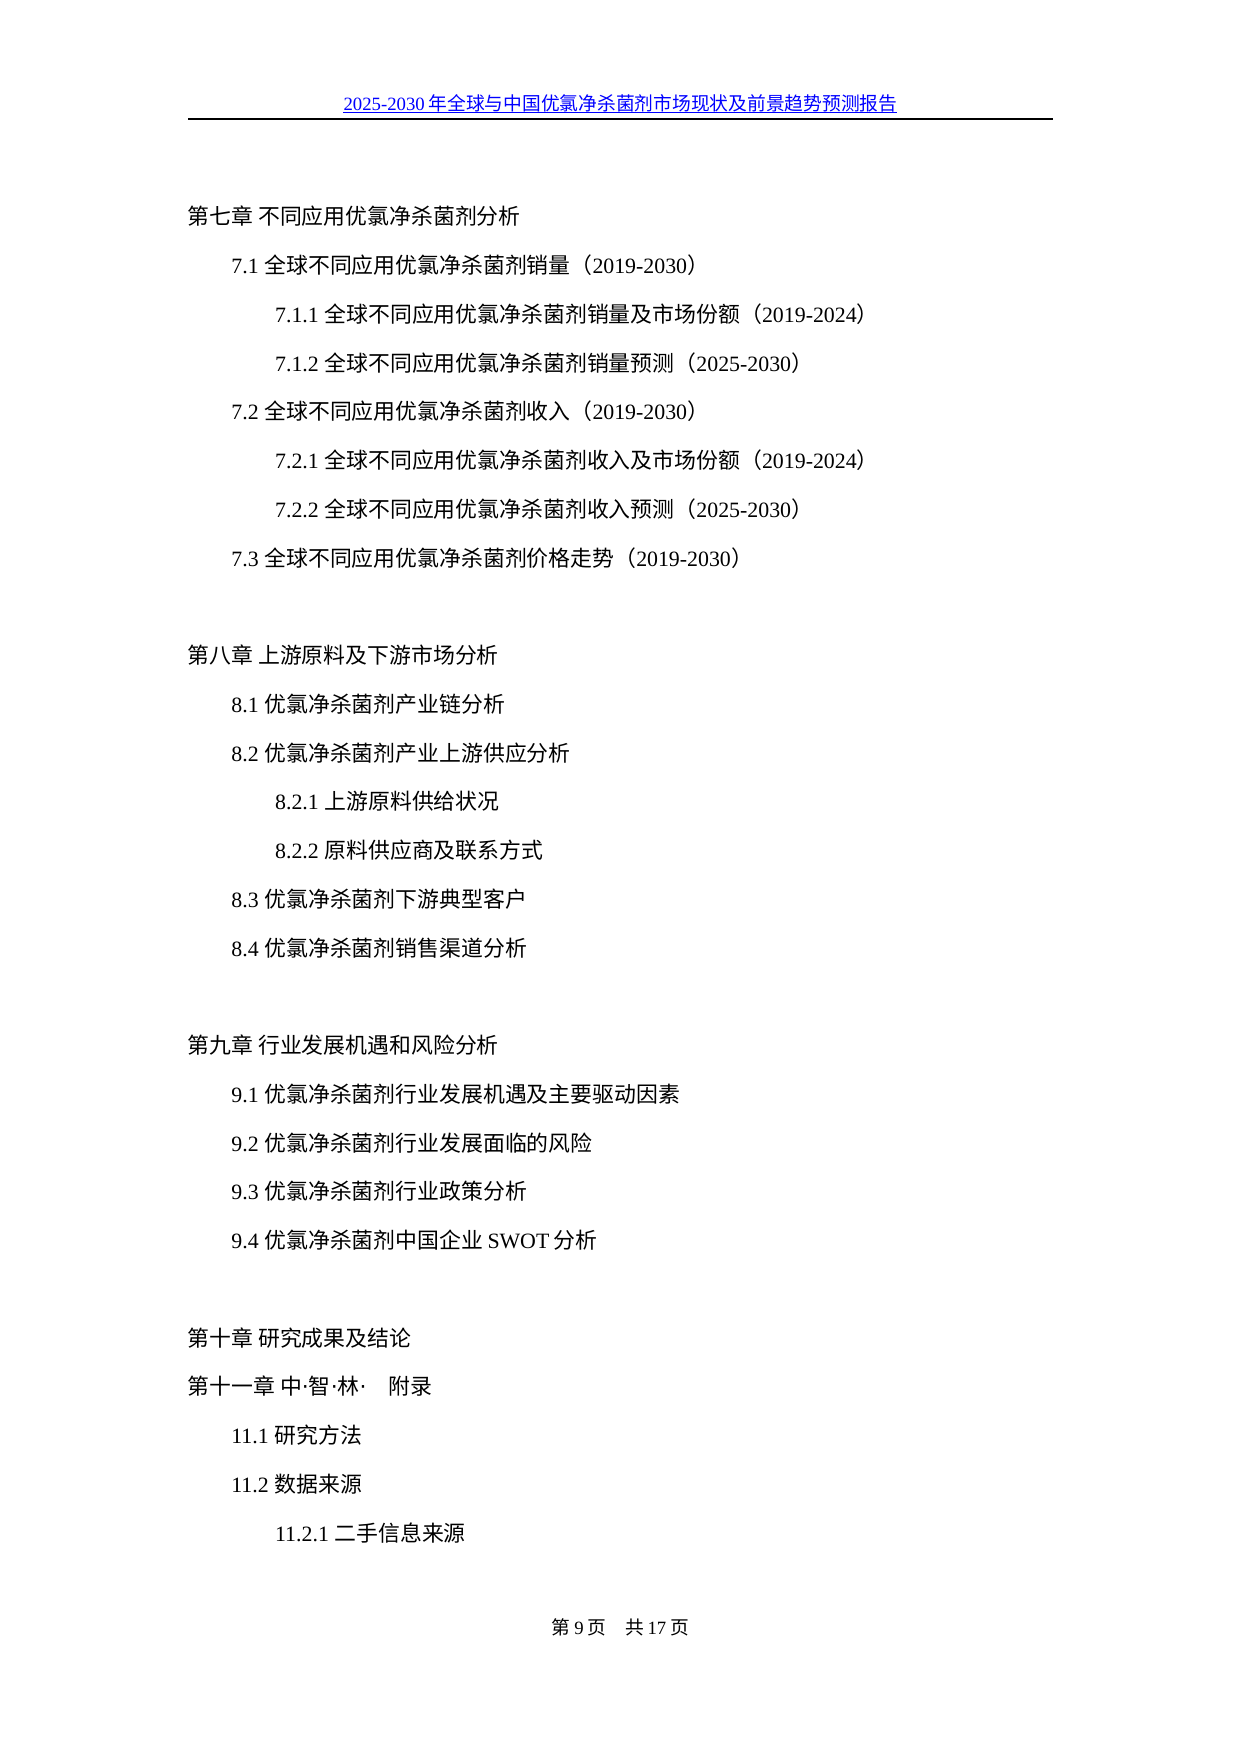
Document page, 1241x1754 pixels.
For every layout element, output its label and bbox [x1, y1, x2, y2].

text [187, 150, 1053, 1548]
